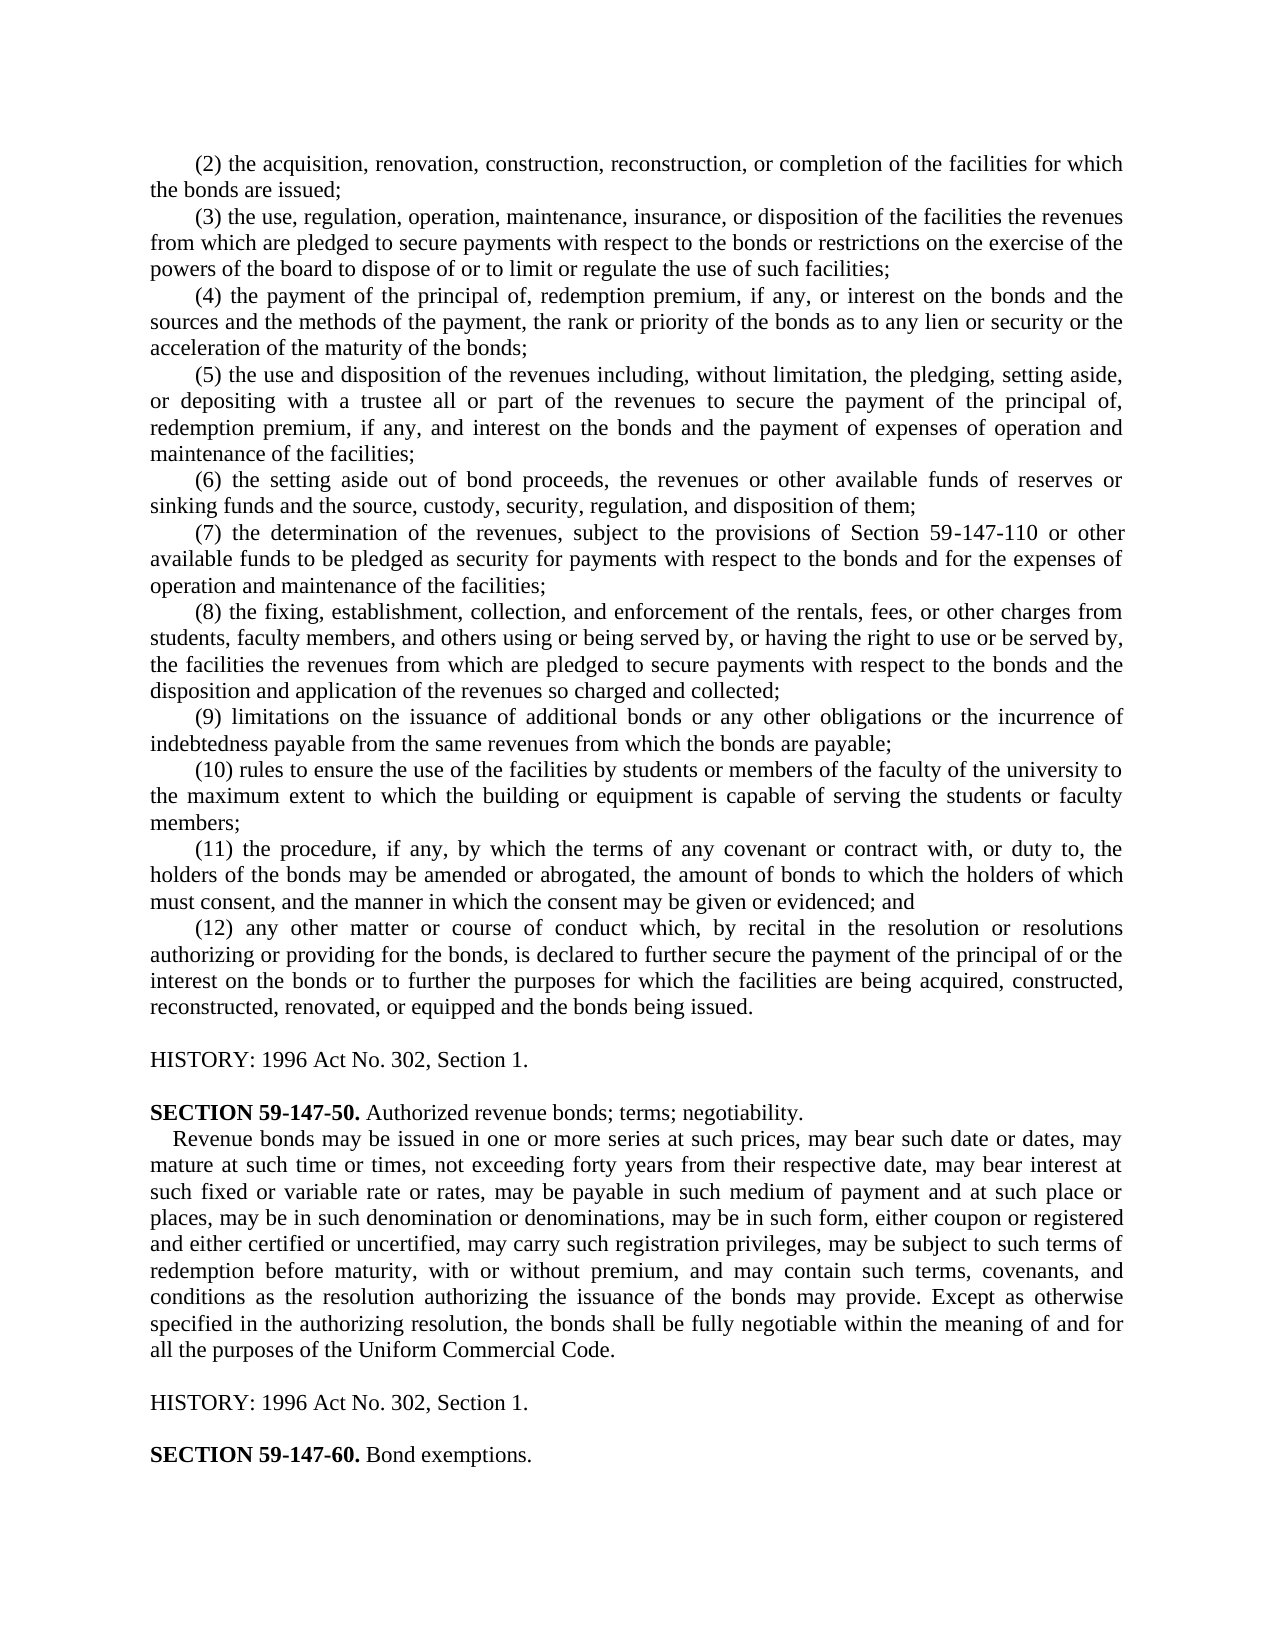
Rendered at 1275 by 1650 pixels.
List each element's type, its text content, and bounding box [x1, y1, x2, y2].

text (7) the determination of the revenues, subject to the provisions of Section 59-147-110 or other available funds to be pledged as security for payments with respect to the bonds and for the expenses of operation and maintenance of the facilities; [150, 519, 1125, 598]
text (9) limitations on the issuance of additional bonds or any other obligations or the incurrence of indebtedness payable from the same revenues from which the bonds are payable; [150, 703, 1125, 756]
text (12) any other matter or course of conduct which, by recital in the resolution or resolutions authorizing or providing for the bonds, is declared to further secure the payment of the principal of or the interest on the bonds or to further the purposes for which the facilities are being acquired, constructed, reconstructed, renovated, or equipped and the bonds being issued. [150, 914, 1125, 1020]
text (4) the payment of the principal of, redemption premium, if any, or interest on the bonds and the sources and the methods of the payment, the rank or priority of the bonds as to any lien or security or the acceleration of the maturity of the bonds; [150, 282, 1125, 361]
text Revenue bonds may be issued in one or more series at such prices, may bear such date or dates, may mature at such time or times, not exceeding forty years from their respective date, may bear interest at such fixed or variable rate or rates, may be payable in such medium of payment and at such place or places, may be in such denomination or denominations, may be in such form, either coupon or registered and either certified or uncertified, may carry such registration privileges, may be subject to such terms of redemption before maturity, with or without premium, and may contain such terms, covenants, and conditions as the resolution authorizing the issuance of the bonds may provide. Except as otherwise specified in the authorizing resolution, the bonds shall be fully negotiable within the meaning of and for all the purposes of the Uniform Commercial Code. [150, 1125, 1125, 1362]
text (3) the use, regulation, operation, maintenance, insurance, or disposition of the facilities the revenues from which are pledged to secure payments with respect to the bonds or restrictions on the exercise of the powers of the board to dispose of or to limit or regulate the use of such facilities; [150, 203, 1125, 282]
text (8) the fixing, establishment, collection, and enforcement of the rentals, fees, or other charges from students, faculty members, and others using or being served by, or having the right to use or be served by, the facilities the revenues from which are pledged to secure payments with respect to the bonds and the disposition and application of the revenues so charged and collected; [150, 598, 1125, 703]
text HISTORY: 1996 Act No. 302, Section 1. [150, 1389, 1125, 1415]
text (11) the procedure, if any, by which the terms of any covenant or contract with, or duty to, the holders of the bonds may be amended or abrogated, the amount of bonds to which the holders of which must consent, and the manner in which the consent may be given or evidenced; and [150, 835, 1125, 914]
text (6) the setting aside out of bond proceeds, the revenues or other available funds of reserves or sinking funds and the source, custody, security, regulation, and disposition of them; [150, 466, 1125, 519]
text SECTION 59-147-50. Authorized revenue bonds; terms; negotiability. [150, 1099, 1125, 1125]
text (5) the use and disposition of the revenues including, without limitation, the pledging, setting aside, or depositing with a trustee all or part of the revenues to secure the payment of the principal of, redemption premium, if any, and interest on the bonds and the payment of expenses of operation and maintenance of the facilities; [150, 361, 1125, 466]
text HISTORY: 1996 Act No. 302, Section 1. [150, 1046, 1125, 1072]
text (10) rules to ensure the use of the facilities by students or members of the faculty of the university to the maximum extent to which the building or equipment is capable of serving the students or faculty members; [150, 756, 1125, 835]
text (2) the acquisition, renovation, construction, reconstruction, or completion of the facilities for which the bonds are issued; [150, 150, 1125, 203]
text SECTION 59-147-60. Bond exemptions. [150, 1441, 1125, 1468]
